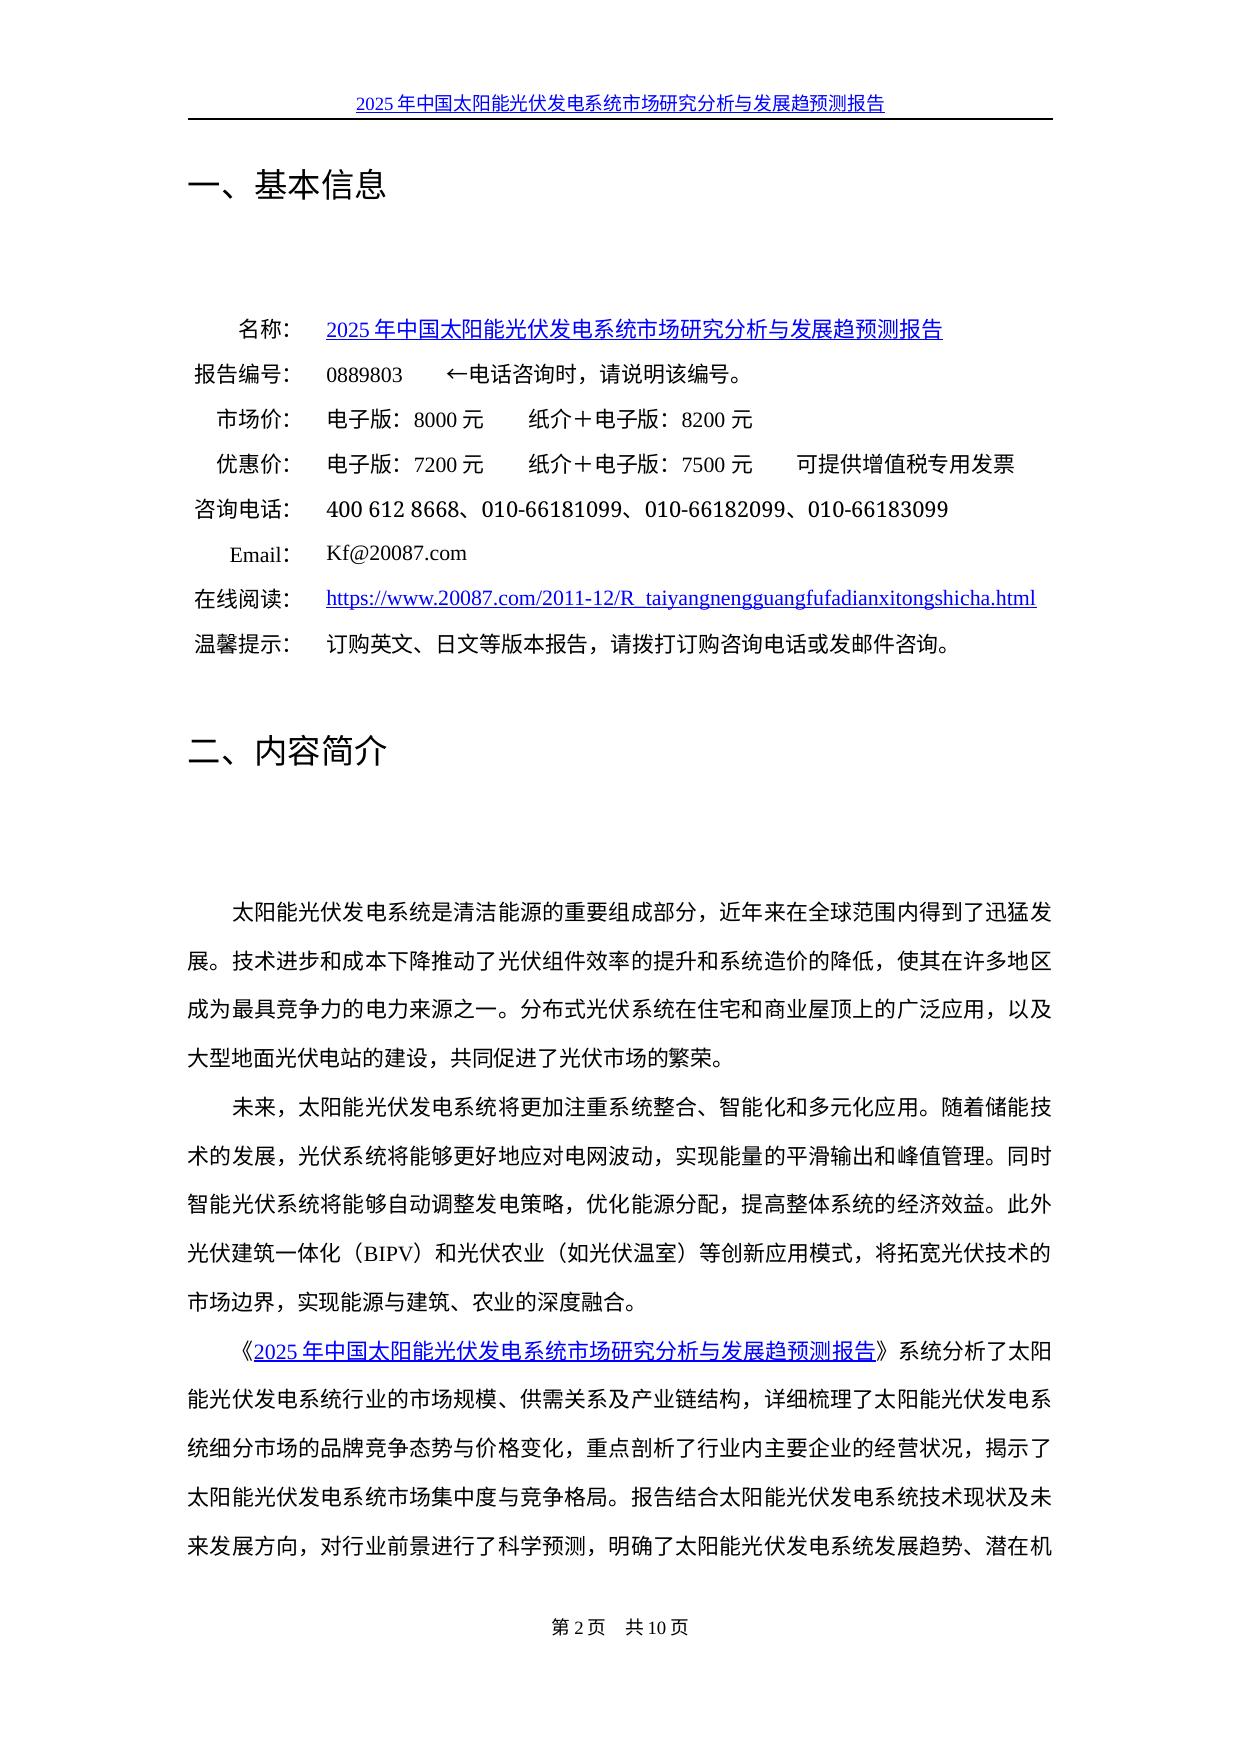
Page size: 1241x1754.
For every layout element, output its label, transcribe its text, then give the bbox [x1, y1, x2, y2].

table_cell 优惠价： [167, 447, 315, 492]
table_cell 报告编号： [167, 357, 315, 402]
table_cell 400 612 8668、010-66181099、010-66182099、010-66183099 [315, 492, 1073, 537]
table_header 名称： [167, 312, 315, 357]
table_cell [315, 582, 1073, 627]
table_cell 电子版：8000 元 纸介＋电子版：8200 元 [315, 402, 1073, 447]
title 二、内容简介 [187, 717, 1053, 782]
table_cell 0889803 ←电话咨询时，请说明该编号。 [315, 357, 1073, 402]
table_cell 温馨提示： [167, 627, 315, 672]
table_cell 在线阅读： [167, 582, 315, 627]
table_header 2025年中国太阳能光伏发电系统市场研究分析与发展趋预测报告 [315, 312, 1073, 357]
table_cell 电子版：7200 元 纸介＋电子版：7500 元 可提供增值税专用发票 [315, 447, 1073, 492]
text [187, 894, 1053, 1561]
table_cell 咨询电话： [167, 492, 315, 537]
title 一、基本信息 [187, 150, 1053, 215]
table_cell 市场价： [167, 402, 315, 447]
table_cell 订购英文、日文等版本报告，请拨打订购咨询电话或发邮件咨询。 [315, 627, 1073, 672]
table_cell Email： [167, 537, 315, 582]
table_cell Kf@20087.com [315, 537, 1073, 582]
